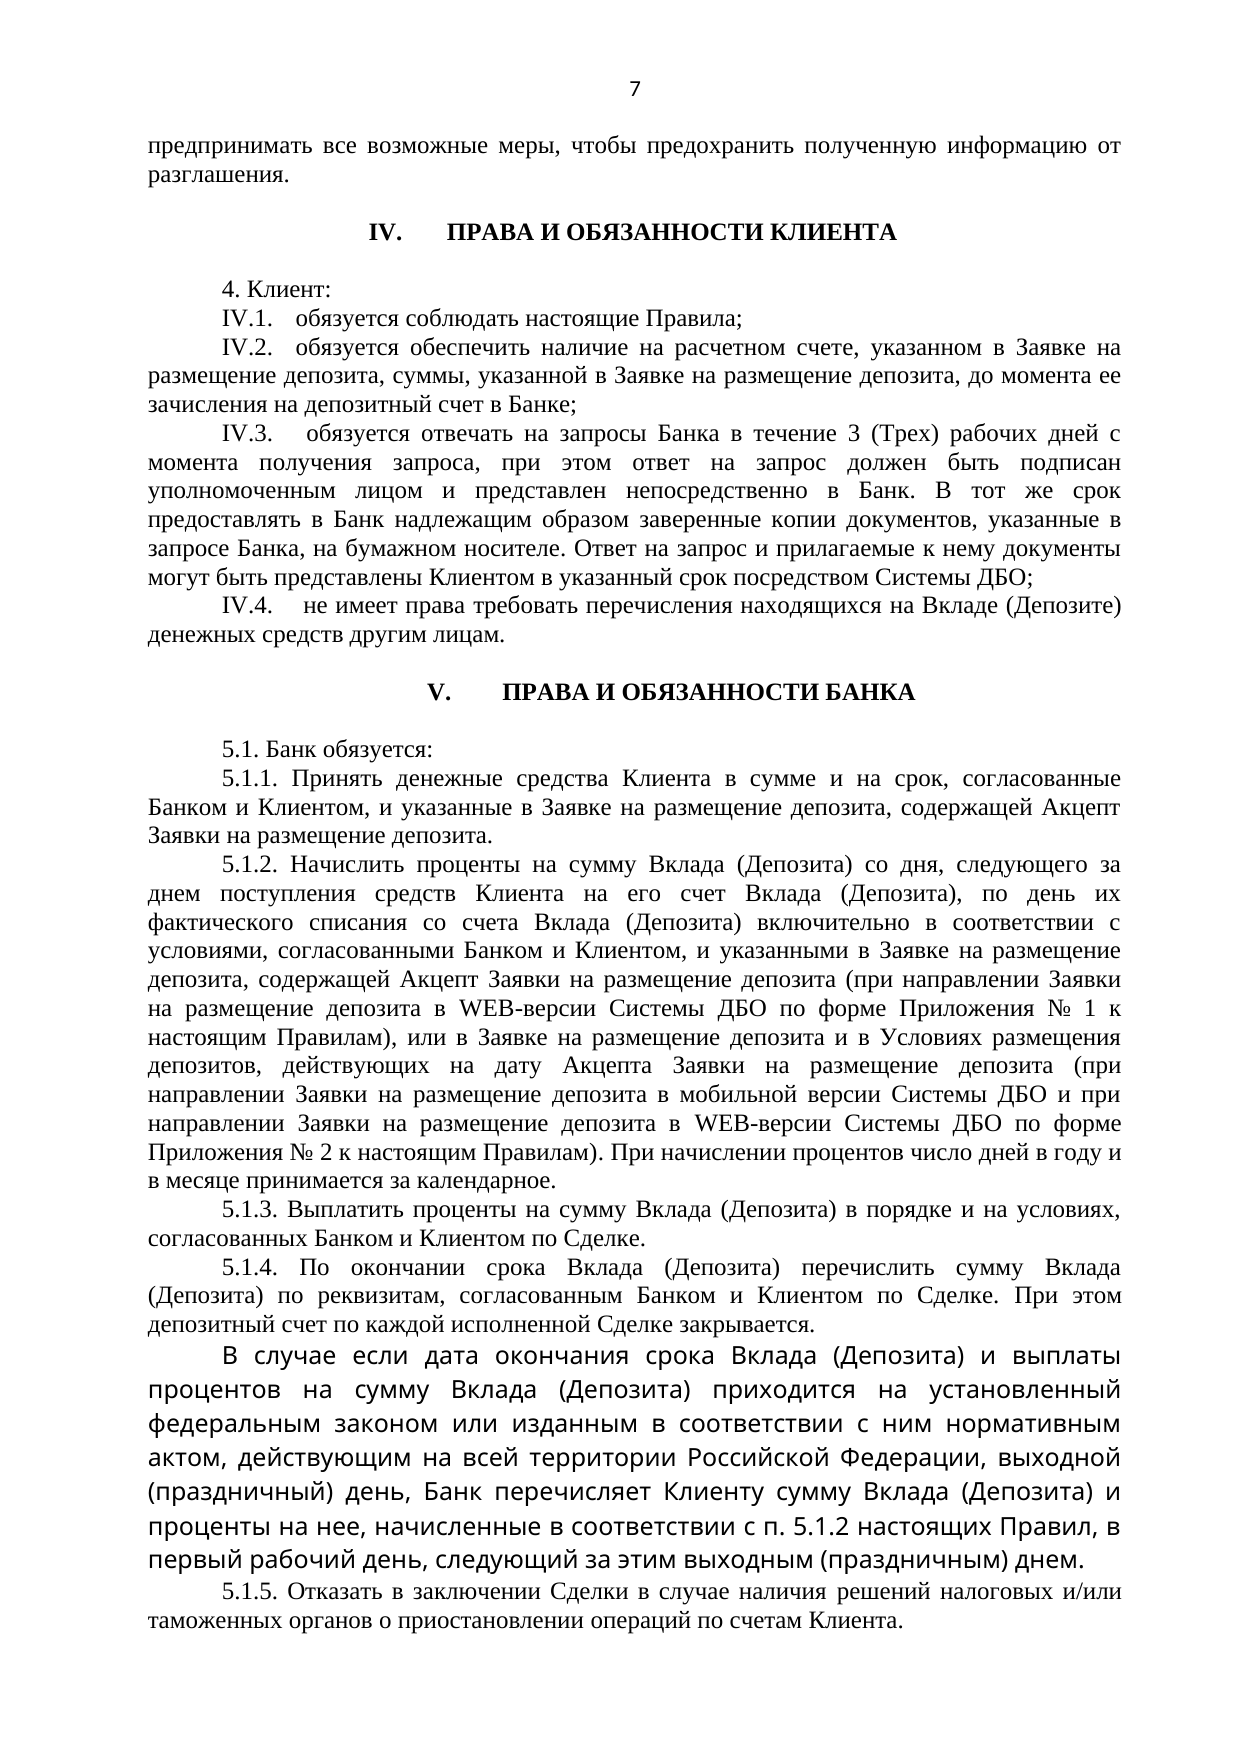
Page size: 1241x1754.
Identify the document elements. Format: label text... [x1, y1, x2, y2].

text В случае если дата окончания срока Вклада (Депозита) и выплаты процентов на сумму Вклада (Депозита) приходится на установленный федеральным законом или изданным в соответствии с ним нормативным актом, действующим на всей территории Российской Федерации, выходной (праздничный) день, Банк перечисляет Клиенту сумму Вклада (Депозита) и проценты на нее, начисленные в соответствии с п. 5.1.2 настоящих Правил, в первый рабочий день, следующий за этим выходным (праздничным) днем. [148, 1338, 1122, 1576]
text 5.1.4. По окончании срока Вклада (Депозита) перечислить сумму Вклада (Депозита) по реквизитам, согласованным Банком и Клиентом по Сделке. При этом депозитный счет по каждой исполненной Сделке закрывается. [148, 1252, 1122, 1338]
text 5.1.1. Принять денежные средства Клиента в сумме и на срок, согласованные Банком и Клиентом, и указанные в Заявке на размещение депозита, содержащей Акцепт Заявки на размещение депозита. [148, 763, 1122, 849]
list не имеет права требовать перечисления находящихся на Вкладе (Депозите) денежных средств другим лицам. [148, 590, 1122, 648]
list обязуется соблюдать настоящие Правила; [148, 303, 1122, 332]
subtitle ПРАВА И ОБЯЗАННОСТИ БАНКА [230, 677, 1122, 705]
subtitle ПРАВА И ОБЯЗАННОСТИ КЛИЕНТА [148, 217, 1122, 245]
text 5.1. Банк обязуется: [148, 734, 1122, 763]
list обязуется отвечать на запросы Банка в течение 3 (Трех) рабочих дней с момента получения запроса, при этом ответ на запрос должен быть подписан уполномоченным лицом и представлен непосредственно в Банк. В тот же срок предоставлять в Банк надлежащим образом заверенные копии документов, указанные в запросе Банка, на бумажном носителе. Ответ на запрос и прилагаемые к нему документы могут быть представлены Клиентом в указанный срок посредством Системы ДБО; [148, 418, 1122, 590]
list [148, 130, 1122, 187]
text 5.1.3. Выплатить проценты на сумму Вклада (Депозита) в порядке и на условиях, согласованных Банком и Клиентом по Сделке. [148, 1194, 1122, 1252]
list обязуется обеспечить наличие на расчетном счете, указанном в Заявке на размещение депозита, суммы, указанной в Заявке на размещение депозита, до момента ее зачисления на депозитный счет в Банке; [148, 332, 1122, 418]
list 5.1.5. Отказать в заключении Сделки в случае наличия решений налоговых и/или таможенных органов о приостановлении операций по счетам Клиента. [148, 1576, 1122, 1634]
text 5.1.2. Начислить проценты на сумму Вклада (Депозита) со дня, следующего за днем поступления средств Клиента на его счет Вклада (Депозита), по день их фактического списания со счета Вклада (Депозита) включительно в соответствии с условиями, согласованными Банком и Клиентом, и указанными в Заявке на размещение депозита, содержащей Акцепт Заявки на размещение депозита (при направлении Заявки на размещение депозита в WEB-версии Системы ДБО по форме Приложения № 1 к настоящим Правилам), или в Заявке на размещение депозита и в Условиях размещения депозитов, действующих на дату Акцепта Заявки на размещение депозита (при направлении Заявки на размещение депозита в мобильной версии Системы ДБО и при направлении Заявки на размещение депозита в WEB-версии Системы ДБО по форме Приложения № 2 к настоящим Правилам). При начислении процентов число дней в году и в месяце принимается за календарное. [148, 849, 1122, 1194]
list 4. Клиент: [148, 274, 1122, 303]
